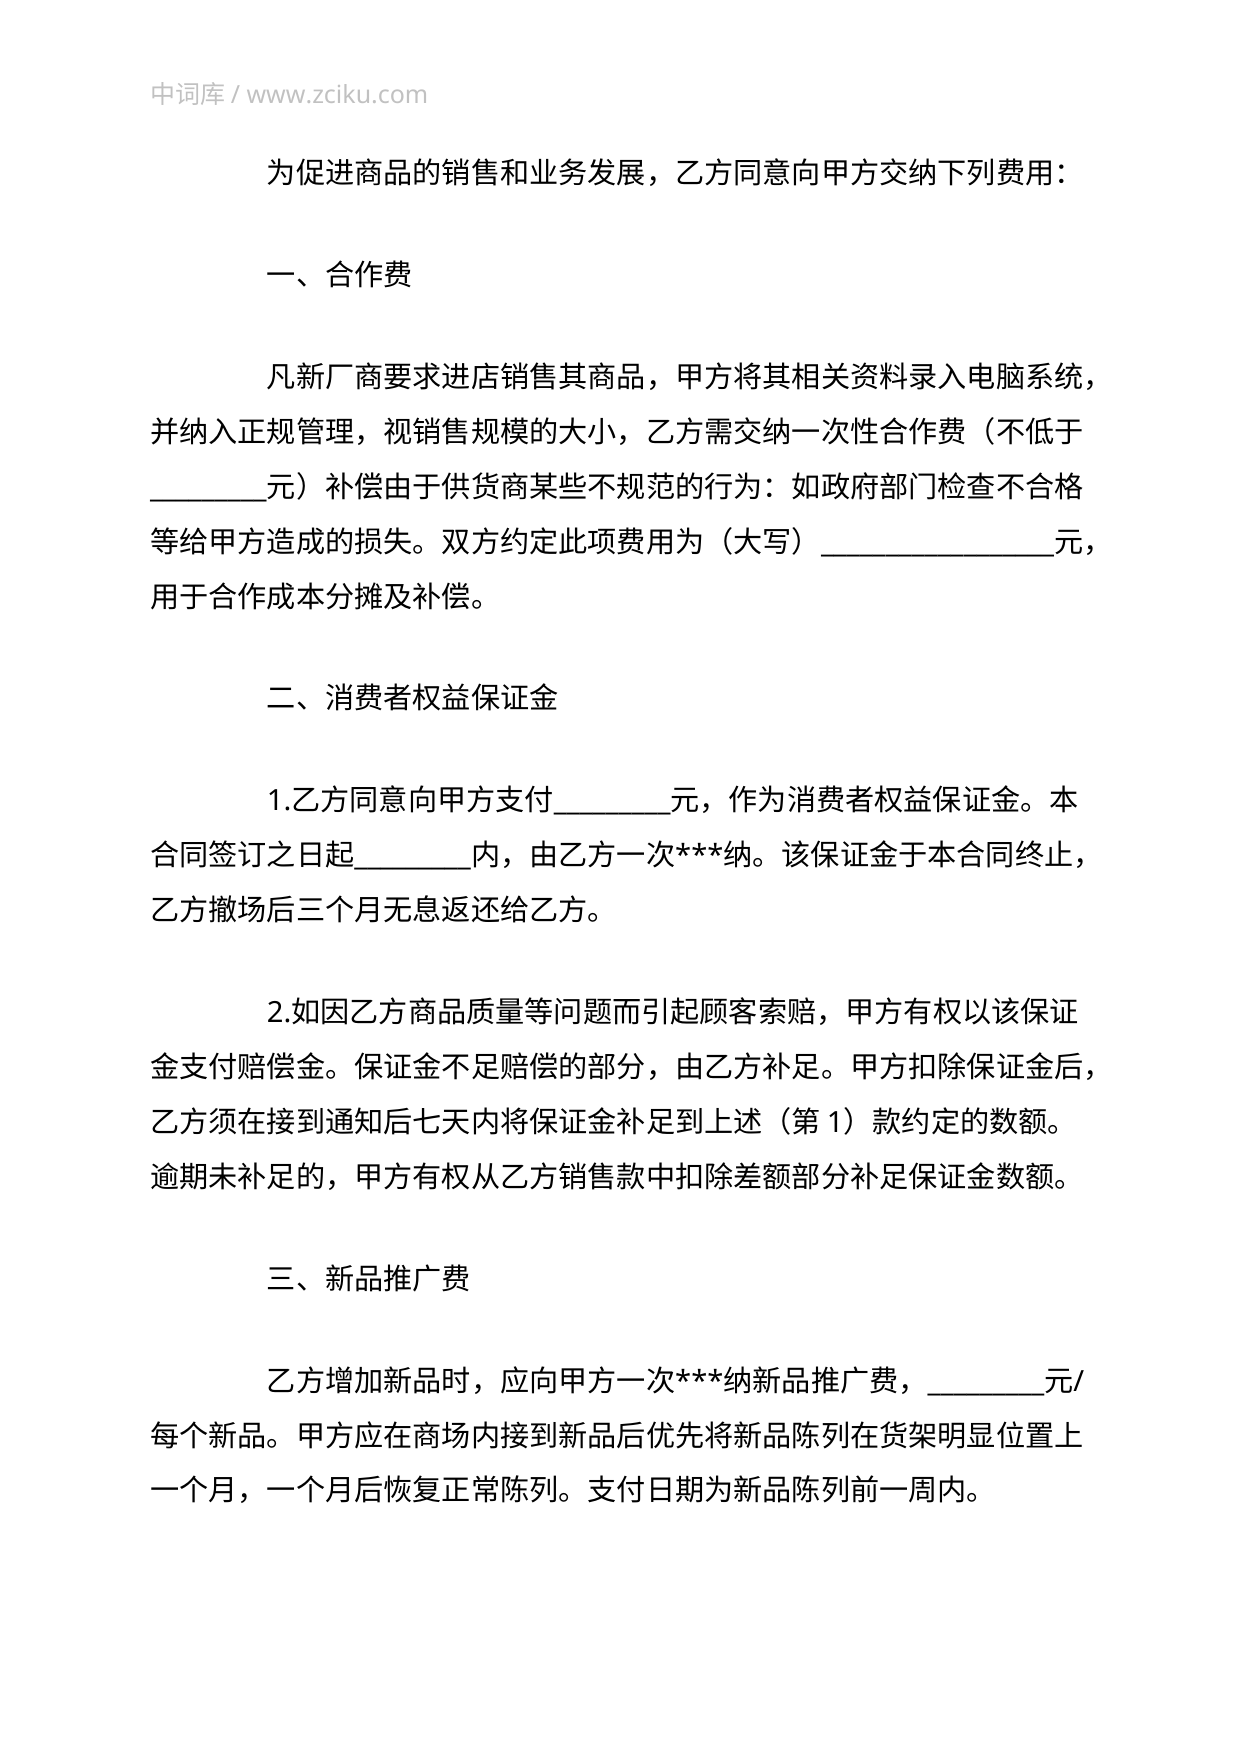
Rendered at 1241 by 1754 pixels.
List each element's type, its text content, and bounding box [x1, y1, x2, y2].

text 二、消费者权益保证金 [150, 675, 1090, 717]
text 乙方增加新品时，应向甲方一次***纳新品推广费，_________元/每个新品。甲方应在商场内接到新品后优先将新品陈列在货架明显位置上一个月，一个月后恢复正常陈列。支付日期为新品陈列前一周内。 [150, 1357, 1090, 1509]
text 2.如因乙方商品质量等问题而引起顾客索赔，甲方有权以该保证金支付赔偿金。保证金不足赔偿的部分，由乙方补足。甲方扣除保证金后，乙方须在接到通知后七天内将保证金补足到上述（第1）款约定的数额。逾期未补足的，甲方有权从乙方销售款中扣除差额部分补足保证金数额。 [150, 989, 1090, 1196]
text 为促进商品的销售和业务发展，乙方同意向甲方交纳下列费用： [150, 150, 1090, 192]
text 三、新品推广费 [150, 1255, 1090, 1298]
text 一、合作费 [150, 252, 1090, 294]
text 凡新厂商要求进店销售其商品，甲方将其相关资料录入电脑系统，并纳入正规管理，视销售规模的大小，乙方需交纳一次性合作费（不低于_________元）补偿由于供货商某些不规范的行为：如政府部门检查不合格等给甲方造成的损失。双方约定此项费用为（大写）__________________元，用于合作成本分摊及补偿。 [150, 353, 1090, 616]
text 1.乙方同意向甲方支付_________元，作为消费者权益保证金。本合同签订之日起_________内，由乙方一次***纳。该保证金于本合同终止，乙方撤场后三个月无息返还给乙方。 [150, 777, 1090, 929]
